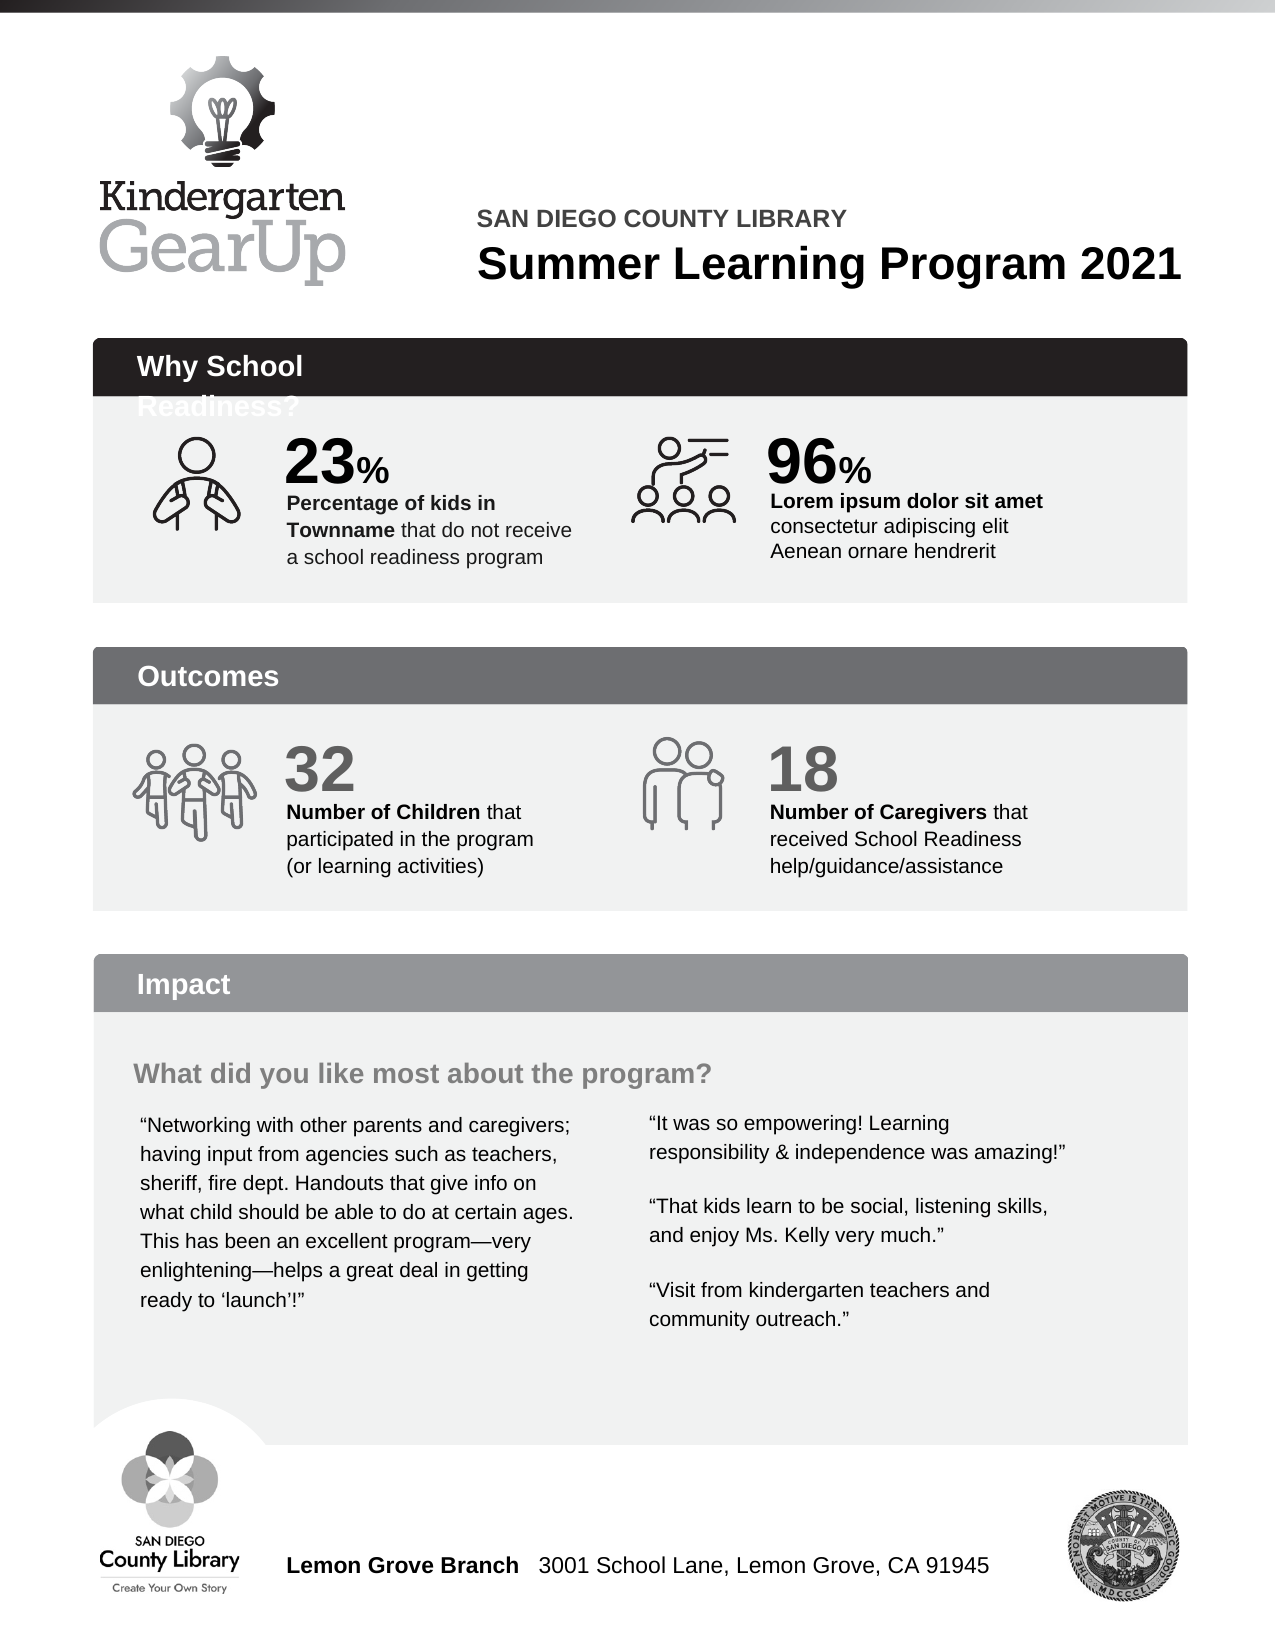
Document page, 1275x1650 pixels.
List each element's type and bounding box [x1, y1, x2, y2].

picture [0, 0, 1275, 13]
picture [93, 954, 1188, 1594]
picture [92, 338, 1188, 603]
picture [92, 647, 1188, 911]
picture [1067, 1489, 1180, 1602]
picture [99, 56, 346, 286]
